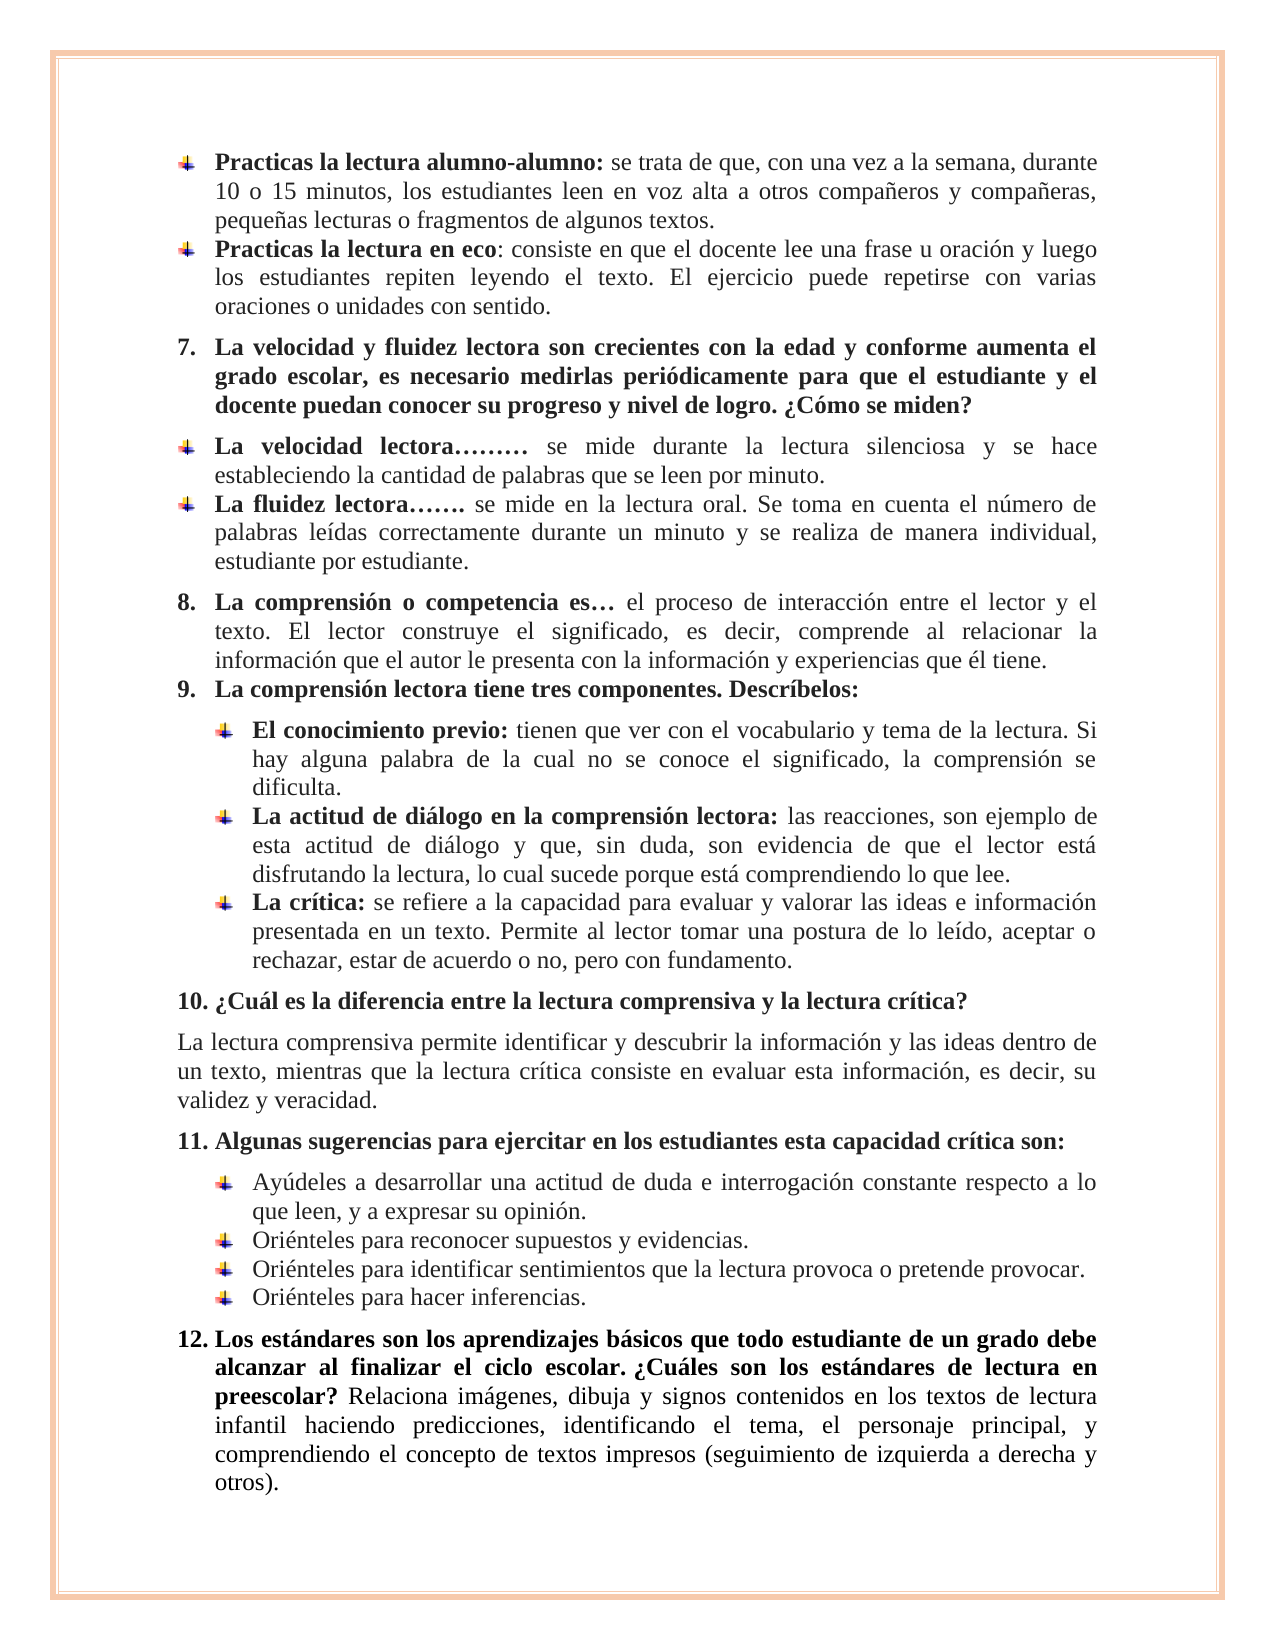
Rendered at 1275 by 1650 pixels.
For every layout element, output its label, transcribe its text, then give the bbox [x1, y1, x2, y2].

list La velocidad y fluidez lectora son crecientes con la edad y conforme aumenta el grado escolar, es necesario medirlas periódicamente para que el estudiante y el docente puedan conocer su progreso y nivel de logro. ¿Cómo se miden? [177, 332, 1098, 419]
list Oriénteles para identificar sentimientos que la lectura provoca o pretende provocar. [214, 1254, 1098, 1282]
list Ayúdeles a desarrollar una actitud de duda e interrogación constante respecto a lo que leen, y a expresar su opinión. [214, 1167, 1098, 1225]
picture [178, 495, 195, 512]
list Practicas la lectura en eco: consiste en que el docente lee una frase u oración y luego los estudiantes repiten leyendo el texto. El ejercicio puede repetirse con varias oraciones o unidades con sentido. [177, 234, 1098, 320]
list ¿Cuál es la diferencia entre la lectura comprensiva y la lectura crítica? [177, 986, 1098, 1015]
picture [215, 1231, 233, 1249]
list La crítica: se refiere a la capacidad para evaluar y valorar las ideas e información presentada en un texto. Permite al lector tomar una postura de lo leído, aceptar o rechazar, estar de acuerdo o no, pero con fundamento. [214, 887, 1098, 974]
picture [215, 808, 233, 825]
list Oriénteles para reconocer supuestos y evidencias. [214, 1225, 1098, 1254]
picture [178, 154, 195, 171]
picture [215, 1260, 233, 1277]
list Algunas sugerencias para ejercitar en los estudiantes esta capacidad crítica son: [177, 1126, 1098, 1155]
picture [178, 438, 195, 455]
picture [215, 721, 233, 739]
list Oriénteles para hacer inferencias. [214, 1282, 1098, 1311]
picture [178, 240, 195, 257]
picture [215, 1174, 233, 1191]
picture [215, 1289, 233, 1306]
list La fluidez lectora……. se mide en la lectura oral. Se toma en cuenta el número de palabras leídas correctamente durante un minuto y se realiza de manera individual, estudiante por estudiante. [177, 489, 1098, 575]
picture [215, 894, 233, 911]
list La velocidad lectora……… se mide durante la lectura silenciosa y se hace estableciendo la cantidad de palabras que se leen por minuto. [177, 431, 1098, 489]
list Los estándares son los aprendizajes básicos que todo estudiante de un grado debe alcanzar al finalizar el ciclo escolar. ¿Cuáles son los estándares de lectura en preescolar? Relaciona imágenes, dibuja y signos contenidos en los textos de lectura infantil haciendo predicciones, identificando el tema, el personaje principal, y comprendiendo el concepto de textos impresos (seguimiento de izquierda a derecha y otros). [177, 1324, 1098, 1496]
list La actitud de diálogo en la comprensión lectora: las reacciones, son ejemplo de esta actitud de diálogo y que, sin duda, son evidencia de que el lector está disfrutando la lectura, lo cual sucede porque está comprendiendo lo que lee. [214, 801, 1098, 887]
list Practicas la lectura alumno-alumno: se trata de que, con una vez a la semana, durante 10 o 15 minutos, los estudiantes leen en voz alta a otros compañeros y compañeras, pequeñas lecturas o fragmentos de algunos textos. [177, 147, 1098, 234]
list El conocimiento previo: tienen que ver con el vocabulario y tema de la lectura. Si hay alguna palabra de la cual no se conoce el significado, la comprensión se dificulta. [214, 715, 1098, 801]
text La lectura comprensiva permite identificar y descubrir la información y las ideas dentro de un texto, mientras que la lectura crítica consiste en evaluar esta información, es decir, su validez y veracidad. [177, 1027, 1098, 1114]
list La comprensión lectora tiene tres componentes. Descríbelos: [177, 674, 1098, 702]
list La comprensión o competencia es… el proceso de interacción entre el lector y el texto. El lector construye el significado, es decir, comprende al relacionar la información que el autor le presenta con la información y experiencias que él tiene. [177, 587, 1098, 674]
